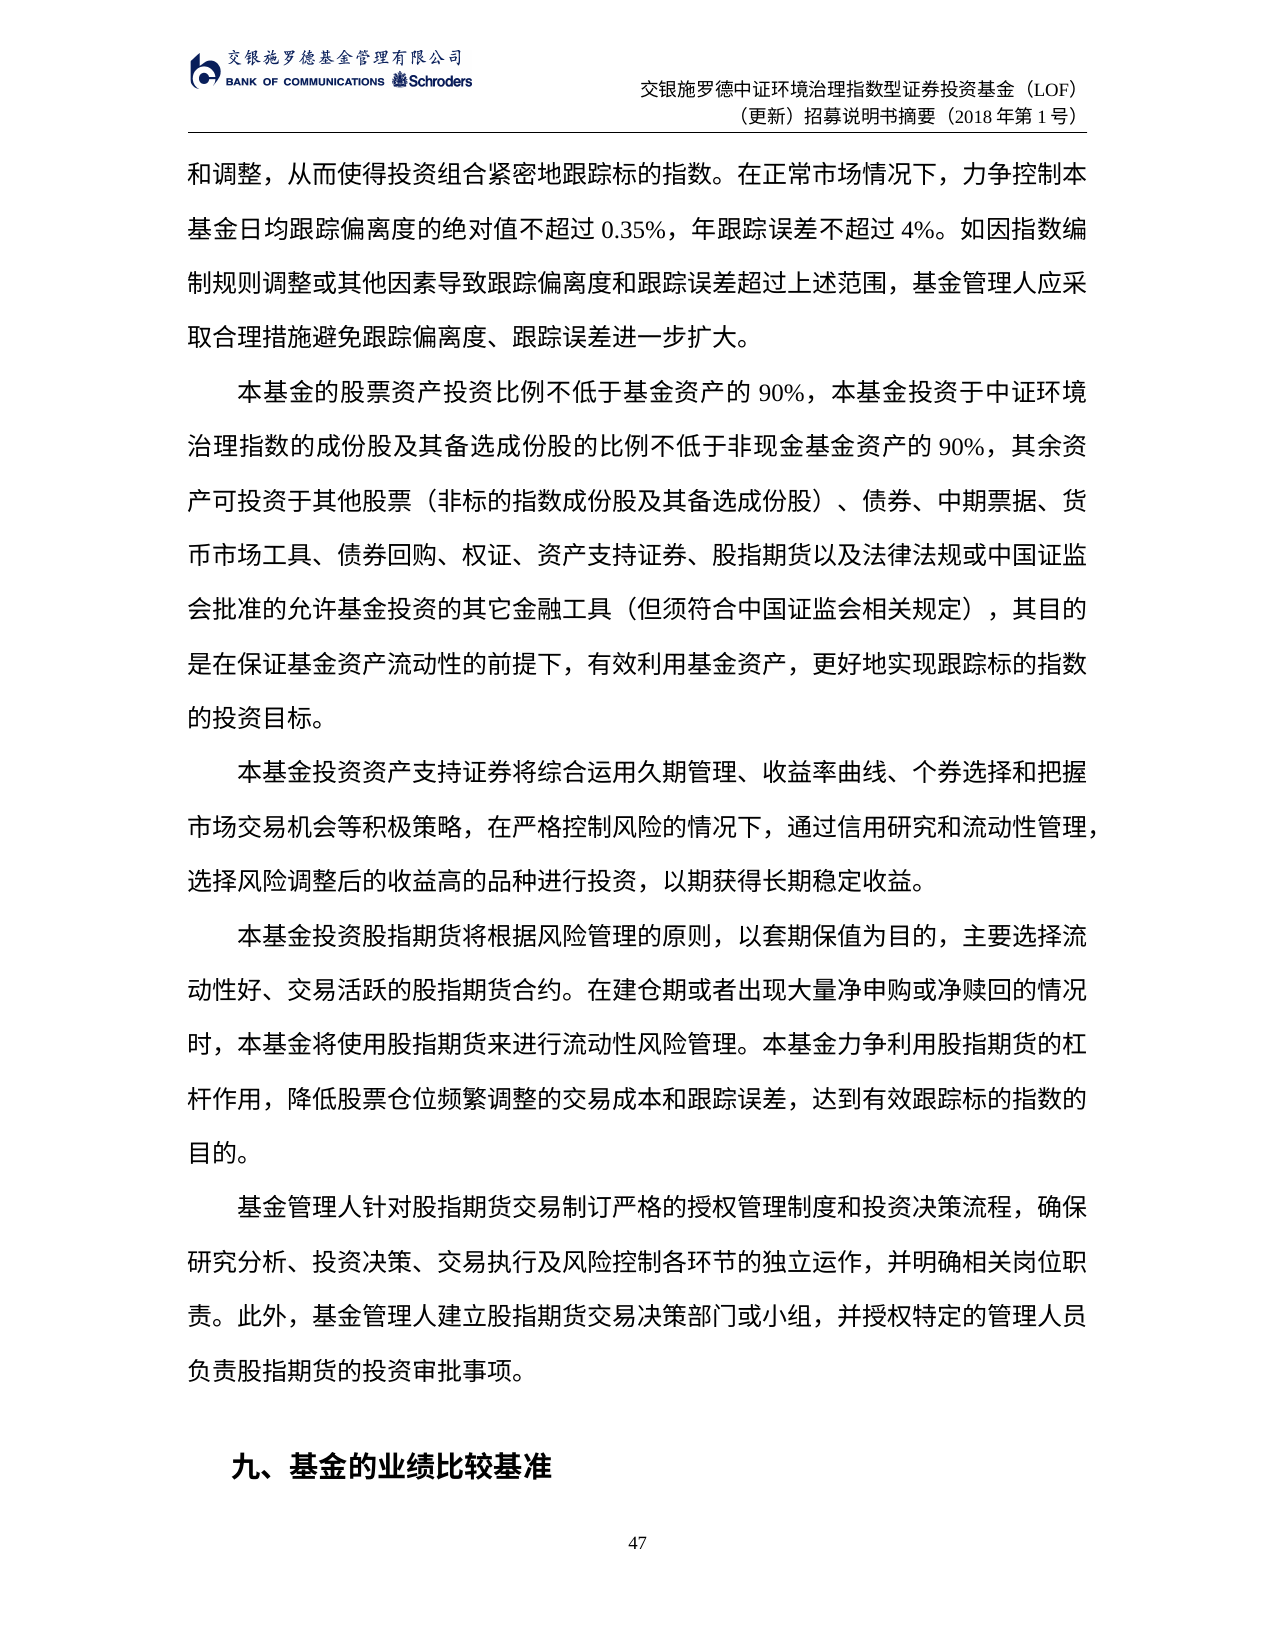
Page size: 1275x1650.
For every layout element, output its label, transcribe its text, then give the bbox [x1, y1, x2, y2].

picture [190, 50, 472, 89]
text 基金管理人针对股指期货交易制订严格的授权管理制度和投资决策流程，确保研究分析、投资决策、交易执行及风险控制各环节的独立运作，并明确相关岗位职责。此外，基金管理人建立股指期货交易决策部门或小组，并授权特定的管理人员负责股指期货的投资审批事项。 [187, 1188, 1087, 1387]
text 本基金投资资产支持证券将综合运用久期管理、收益率曲线、个券选择和把握市场交易机会等积极策略，在严格控制风险的情况下，通过信用研究和流动性管理，选择风险调整后的收益高的品种进行投资，以期获得长期稳定收益。 [187, 753, 1087, 898]
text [187, 155, 1087, 354]
text 九、基金的业绩比较基准 [187, 1434, 1106, 1494]
text 本基金的股票资产投资比例不低于基金资产的 90%，本基金投资于中证环境治理指数的成份股及其备选成份股的比例不低于非现金基金资产的90%，其余资产可投资于其他股票（非标的指数成份股及其备选成份股）、债券、中期票据、货币市场工具、债券回购、权证、资产支持证券、股指期货以及法律法规或中国证监会批准的允许基金投资的其它金融工具（但须符合中国证监会相关规定），其目的是在保证基金资产流动性的前提下，有效利用基金资产，更好地实现跟踪标的指数的投资目标。 [187, 372, 1087, 735]
text 本基金投资股指期货将根据风险管理的原则，以套期保值为目的，主要选择流动性好、交易活跃的股指期货合约。在建仓期或者出现大量净申购或净赎回的情况时，本基金将使用股指期货来进行流动性风险管理。本基金力争利用股指期货的杠杆作用，降低股票仓位频繁调整的交易成本和跟踪误差，达到有效跟踪标的指数的目的。 [187, 916, 1087, 1170]
